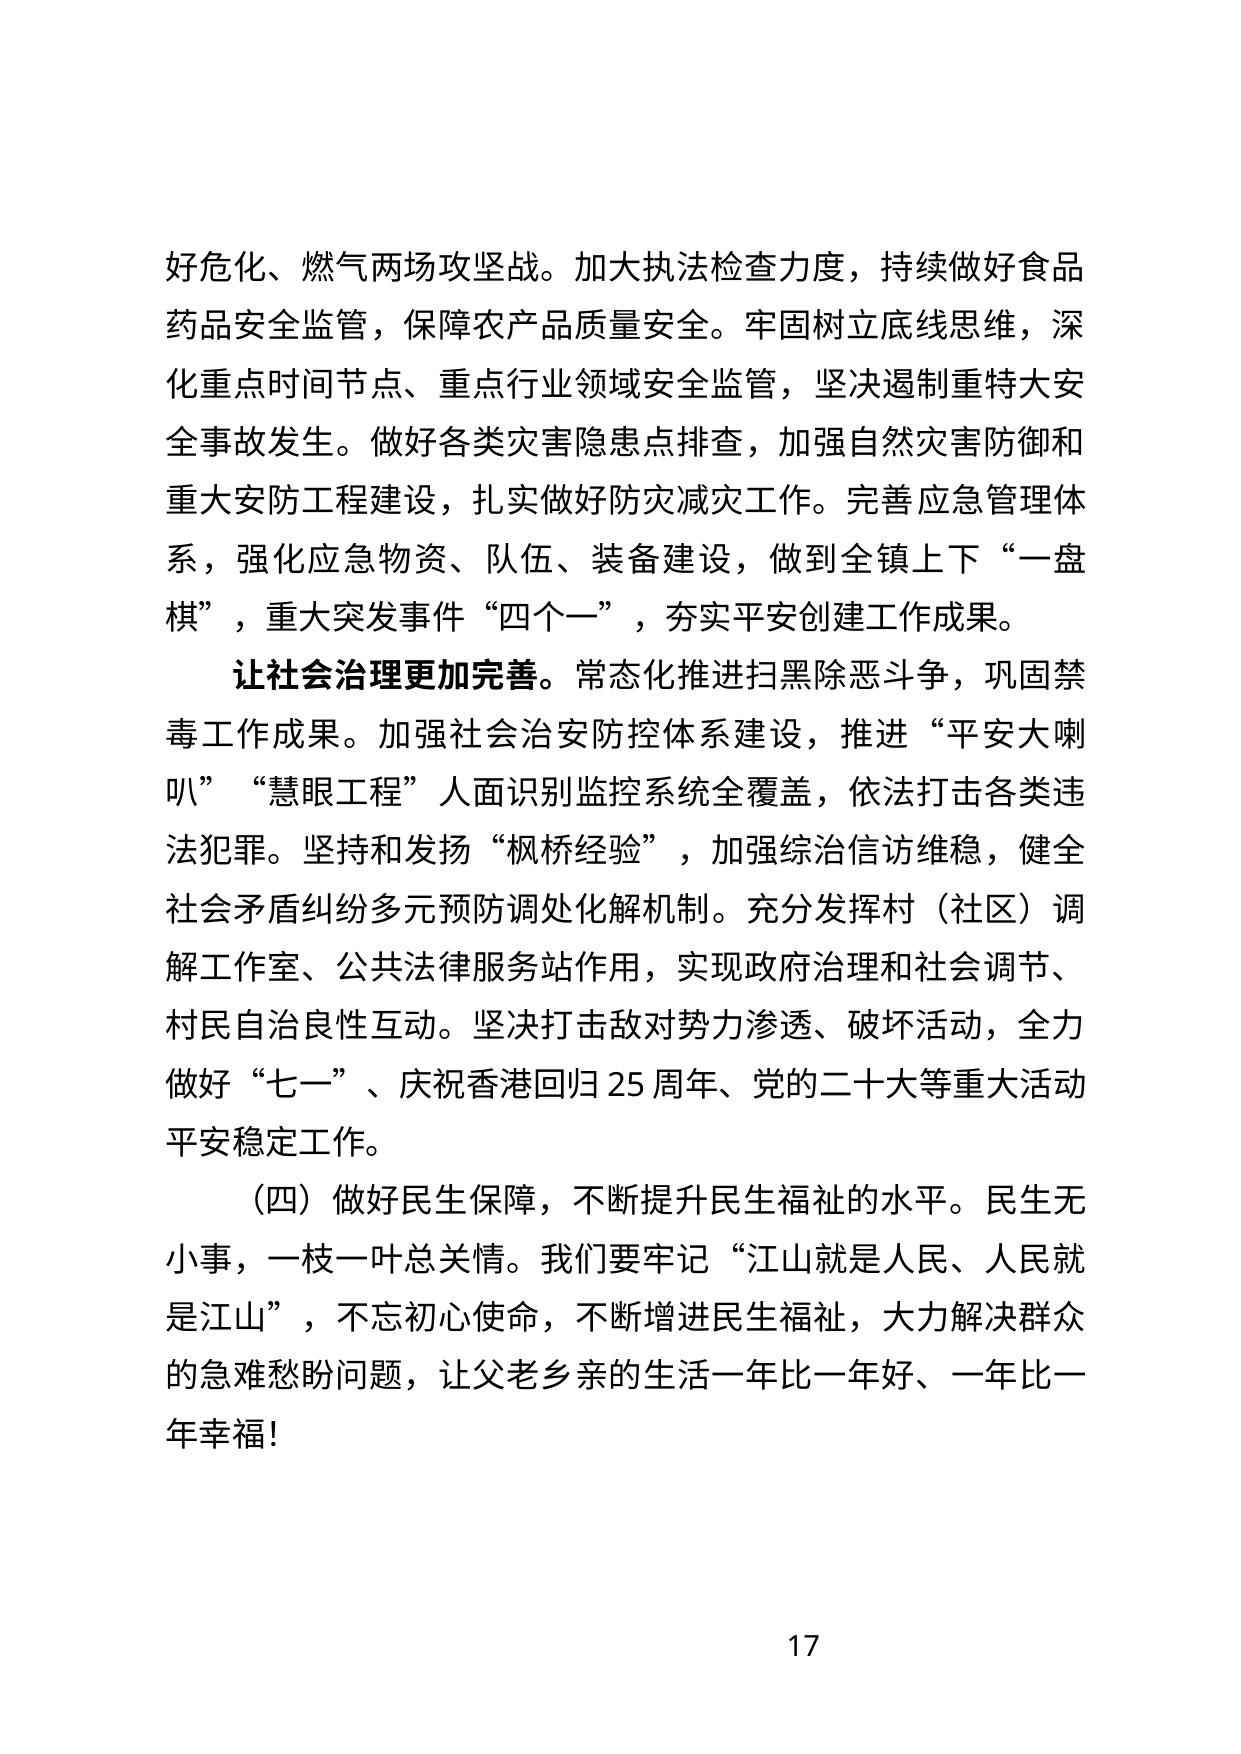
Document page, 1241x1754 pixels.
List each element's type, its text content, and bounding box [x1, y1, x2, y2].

list 让社会治理更加完善。常态化推进扫黑除恶斗争，巩固禁毒工作成果。加强社会治安防控体系建设，推进“平安大喇叭”“慧眼工程”人面识别监控系统全覆盖，依法打击各类违法犯罪。坚持和发扬“枫桥经验”，加强综治信访维稳，健全社会矛盾纠纷多元预防调处化解机制。充分发挥村（社区）调解工作室、公共法律服务站作用，实现政府治理和社会调节、村民自治良性互动。坚决打击敌对势力渗透、破坏活动，全力做好“七一”、庆祝香港回归25周年、党的二十大等重大活动平安稳定工作。 [165, 641, 1087, 1166]
list 做好民生保障，不断提升民生福祉的水平。民生无小事，一枝一叶总关情。我们要牢记“江山就是人民、人民就是江山”，不忘初心使命，不断增进民生福祉，大力解决群众的急难愁盼问题，让父老乡亲的生活一年比一年好、一年比一年幸福！ [165, 1166, 1087, 1506]
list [165, 233, 1087, 641]
